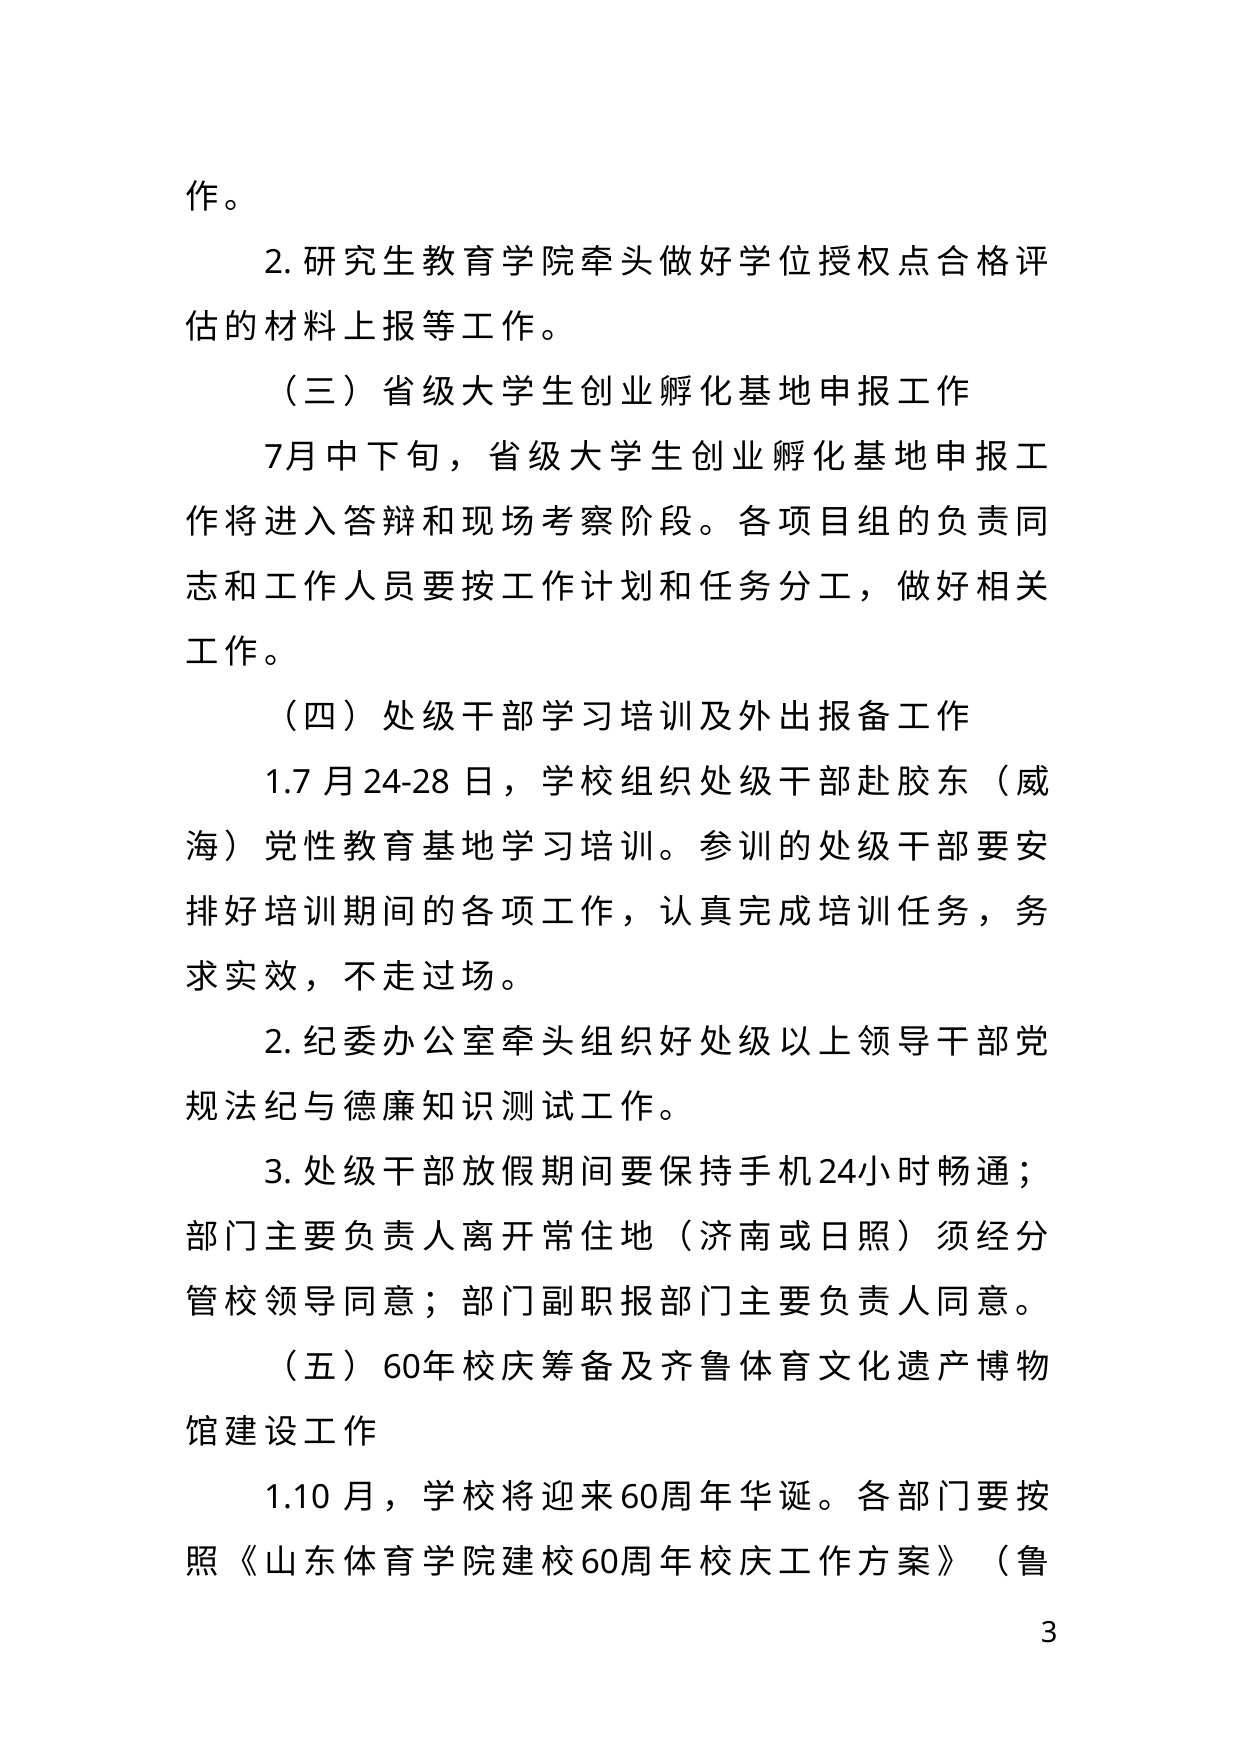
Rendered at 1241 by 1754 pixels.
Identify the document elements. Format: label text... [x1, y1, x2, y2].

text （三）省级大学生创业孵化基地申报工作 [185, 357, 1056, 422]
text （五）60年校庆筹备及齐鲁体育文化遗产博物馆建设工作 [185, 1332, 1056, 1462]
text 1.7月24-28日，学校组织处级干部赴胶东（威海）党性教育基地学习培训。参训的处级干部要安排好培训期间的各项工作，认真完成培训任务，务求实效，不走过场。 [185, 747, 1056, 1007]
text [185, 1462, 1056, 1592]
text 2.纪委办公室牵头组织好处级以上领导干部党规法纪与德廉知识测试工作。 [185, 1007, 1056, 1137]
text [185, 162, 1056, 227]
text 7月中下旬，省级大学生创业孵化基地申报工作将进入答辩和现场考察阶段。各项目组的负责同志和工作人员要按工作计划和任务分工，做好相关工作。 [185, 422, 1056, 682]
text 2.研究生教育学院牵头做好学位授权点合格评估的材料上报等工作。 [185, 227, 1056, 357]
text 3.处级干部放假期间要保持手机24小时畅通；部门主要负责人离开常住地（济南或日照）须经分管校领导同意；部门副职报部门主要负责人同意。 [185, 1137, 1056, 1332]
text （四）处级干部学习培训及外出报备工作 [185, 682, 1056, 747]
